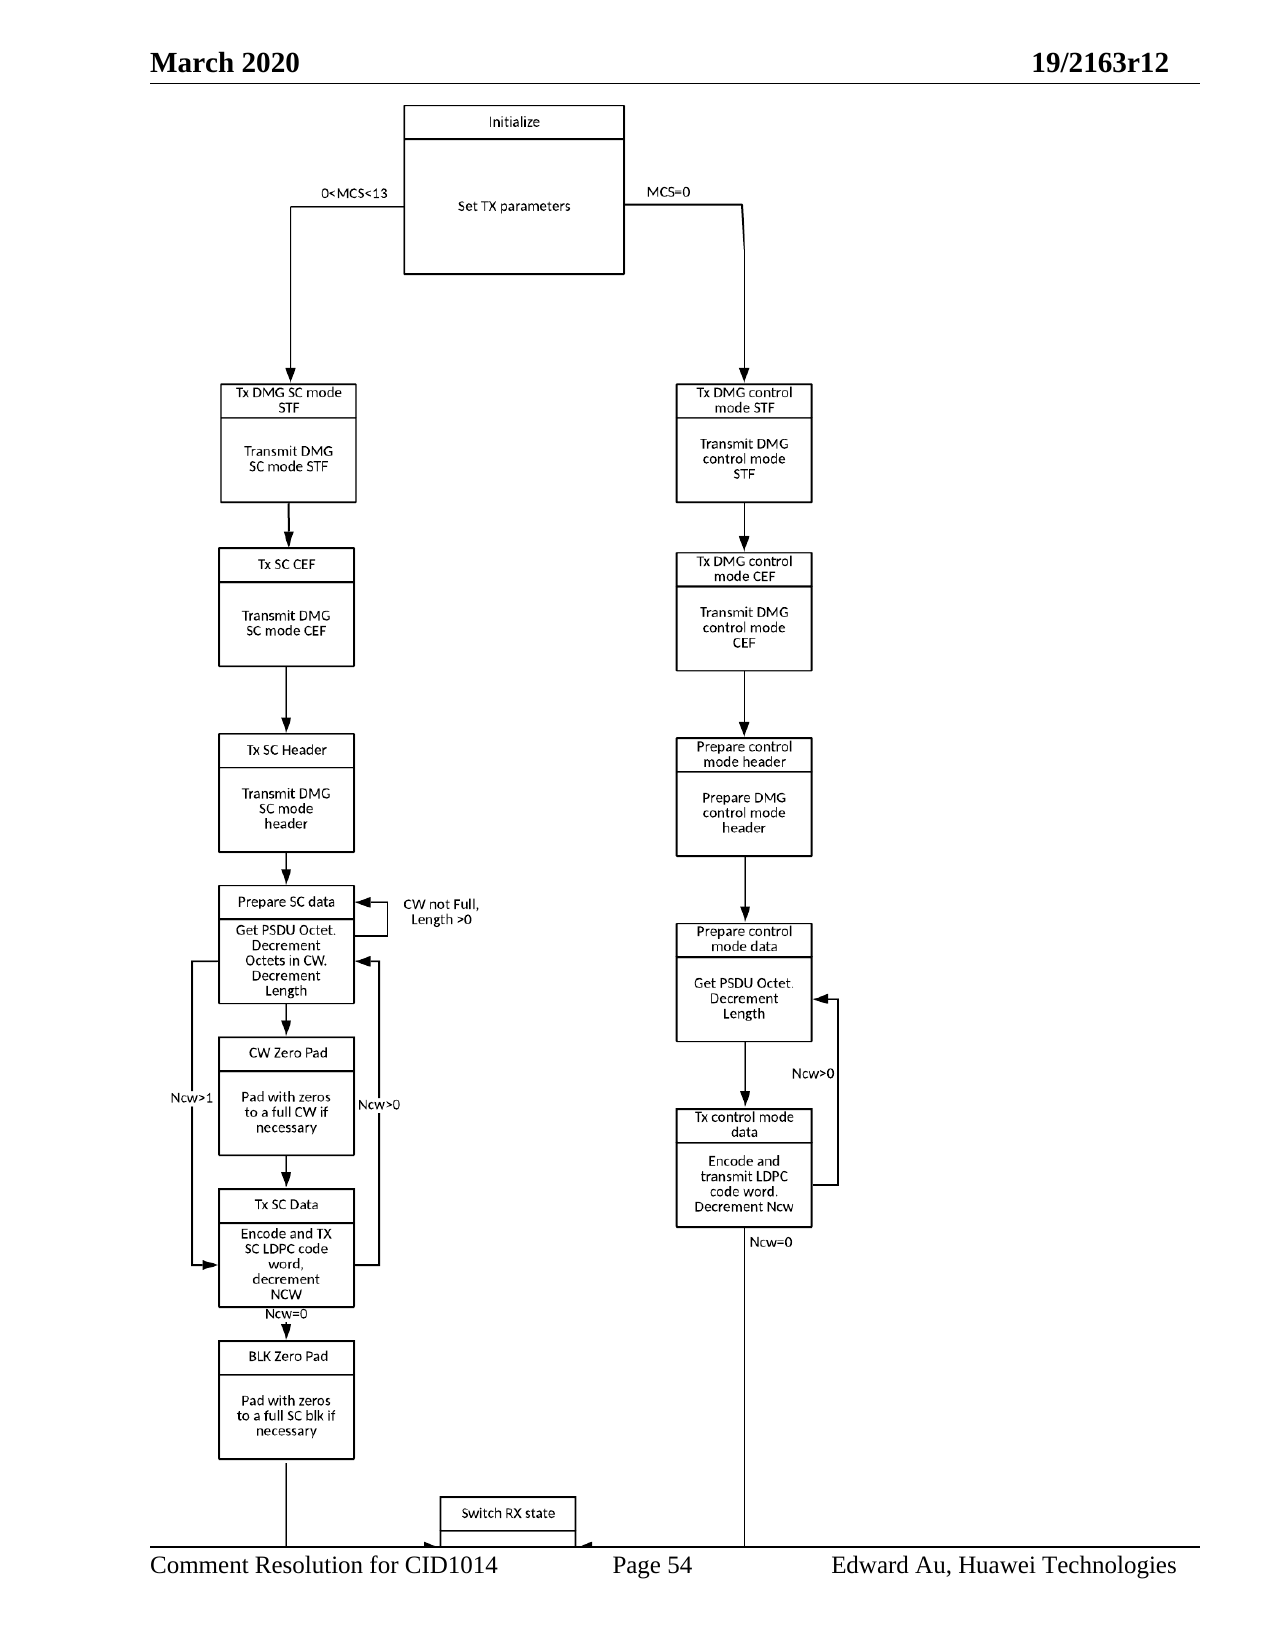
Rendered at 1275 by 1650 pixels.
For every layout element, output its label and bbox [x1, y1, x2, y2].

picture [150, 84, 873, 1546]
